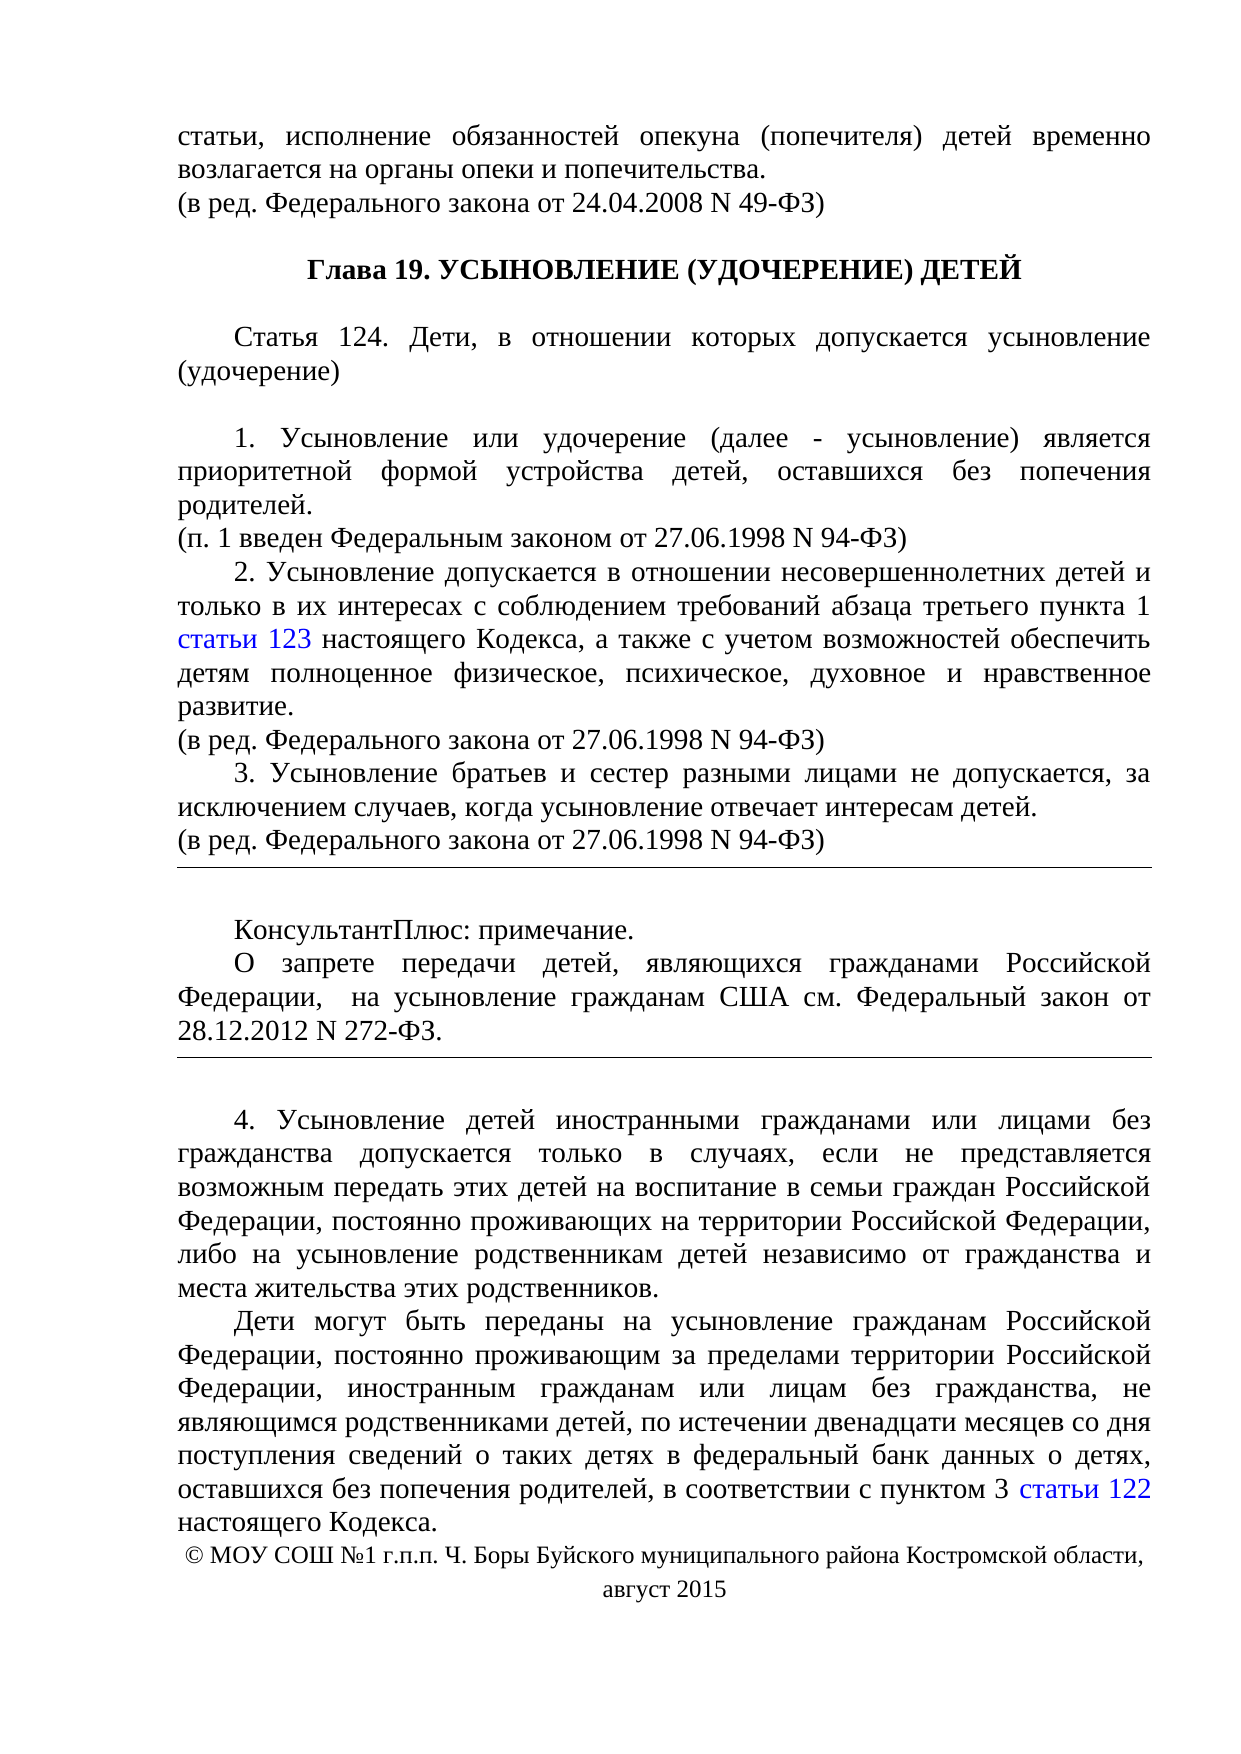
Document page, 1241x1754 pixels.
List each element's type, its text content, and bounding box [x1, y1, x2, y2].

text Статья 124. Дети, в отношении которых допускается усыновление (удочерение) [177, 319, 1152, 386]
text 4. Усыновление детей иностранными гражданами или лицами без гражданства допускается только в случаях, если не представляется возможным передать этих детей на воспитание в семьи граждан Российской Федерации, постоянно проживающих на территории Российской Федерации, либо на усыновление родственникам детей независимо от гражданства и места жительства этих родственников. [177, 1102, 1152, 1303]
text Дети могут быть переданы на усыновление гражданам Российской Федерации, постоянно проживающим за пределами территории Российской Федерации, иностранным гражданам или лицам без гражданства, не являющимся родственниками детей, по истечении двенадцати месяцев со дня поступления сведений о таких детях в федеральный банк данных о детях, оставшихся без попечения родителей, в соответствии с пунктом 3 статьи 122 настоящего Кодекса. [177, 1303, 1152, 1538]
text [177, 118, 1152, 185]
text (в ред. Федерального закона от 27.06.1998 N 94-ФЗ) [177, 722, 1152, 755]
text Глава 19. УСЫНОВЛЕНИЕ (УДОЧЕРЕНИЕ) ДЕТЕЙ [177, 252, 1152, 286]
text 2. Усыновление допускается в отношении несовершеннолетних детей и только в их интересах с соблюдением требований абзаца третьего пункта 1 статьи 123 настоящего Кодекса, а также с учетом возможностей обеспечить детям полноценное физическое, психическое, духовное и нравственное развитие. [177, 554, 1152, 722]
text О запрете передачи детей, являющихся гражданами Российской Федерации, на усыновление гражданам США см. Федеральный закон от 28.12.2012 N 272-ФЗ. [177, 946, 1152, 1046]
text (в ред. Федерального закона от 27.06.1998 N 94-ФЗ) [177, 822, 1152, 856]
text КонсультантПлюс: примечание. [177, 912, 1152, 946]
text (в ред. Федерального закона от 24.04.2008 N 49-ФЗ) [177, 185, 1152, 219]
text (п. 1 введен Федеральным законом от 27.06.1998 N 94-ФЗ) [177, 521, 1152, 554]
text 3. Усыновление братьев и сестер разными лицами не допускается, за исключением случаев, когда усыновление отвечает интересам детей. [177, 755, 1152, 822]
text 1. Усыновление или удочерение (далее - усыновление) является приоритетной формой устройства детей, оставшихся без попечения родителей. [177, 420, 1152, 521]
